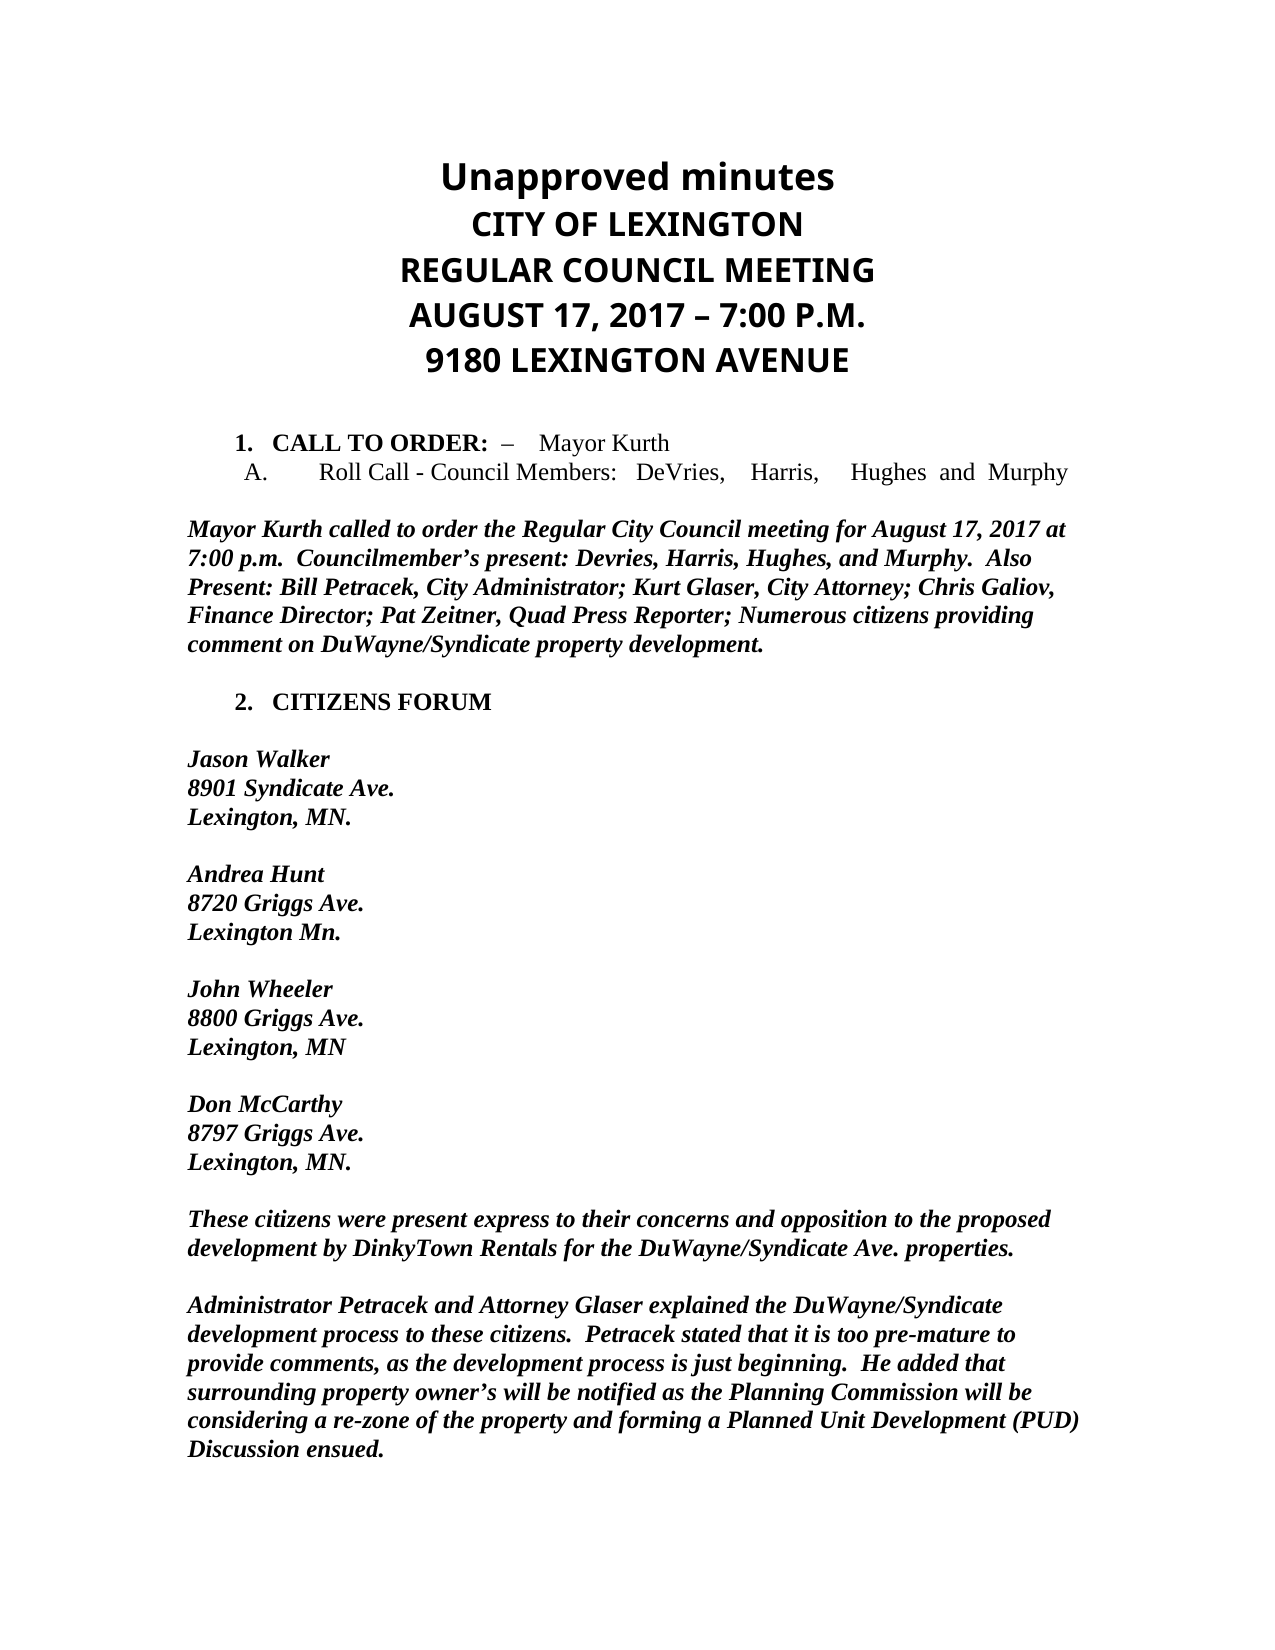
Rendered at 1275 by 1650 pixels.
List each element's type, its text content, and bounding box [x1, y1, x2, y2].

text 8800 Griggs Ave. [187, 1003, 1087, 1032]
text AUGUST 17, 2017 – 7:00 P.M. [187, 292, 1087, 337]
list Roll Call - Council Members: DeVries, Harris, Hughes and Murphy [244, 457, 1209, 486]
text 8797 Griggs Ave. [187, 1118, 1087, 1147]
text Lexington Mn. [187, 917, 1087, 946]
text Jason Walker [187, 744, 1087, 773]
text 8901 Syndicate Ave. [187, 773, 1087, 802]
text Unapproved minutes [187, 150, 1087, 201]
text Andrea Hunt [187, 859, 1087, 888]
text Mayor Kurth called to order the Regular City Council meeting for August 17, 2017 at 7:00 p.m. Councilmember’s present: Devries, Harris, Hughes, and Murphy. Also Present: Bill Petracek, City Administrator; Kurt Glaser, City Attorney; Chris Galiov, Finance Director; Pat Zeitner, Quad Press Reporter; Numerous citizens providing comment on DuWayne/Syndicate property development. [187, 514, 1087, 658]
text These citizens were present express to their concerns and opposition to the proposed development by DinkyTown Rentals for the DuWayne/Syndicate Ave. properties. [187, 1204, 1087, 1262]
text John Wheeler [187, 974, 1087, 1003]
text Lexington, MN. [187, 1147, 1087, 1176]
text Administrator Petracek and Attorney Glaser explained the DuWayne/Syndicate development process to these citizens. Petracek stated that it is too pre-mature to provide comments, as the development process is just beginning. He added that surrounding property owner’s will be notified as the Planning Commission will be considering a re-zone of the property and forming a Planned Unit Development (PUD) Discussion ensued. [187, 1291, 1087, 1463]
text Lexington, MN [187, 1032, 1087, 1089]
text 8720 Griggs Ave. [187, 888, 1087, 917]
text OF LEXINGTON [187, 201, 1087, 246]
list Call to Order: – Mayor Kurth [234, 428, 1087, 457]
text REGULAR COUNCIL MEETING [187, 246, 1087, 292]
text Lexington, MN. [187, 802, 1087, 831]
text Don McCarthy [187, 1089, 1087, 1118]
text 9180 LEXINGTON AVENUE [187, 337, 1087, 383]
list Citizens Forum [234, 687, 1087, 716]
